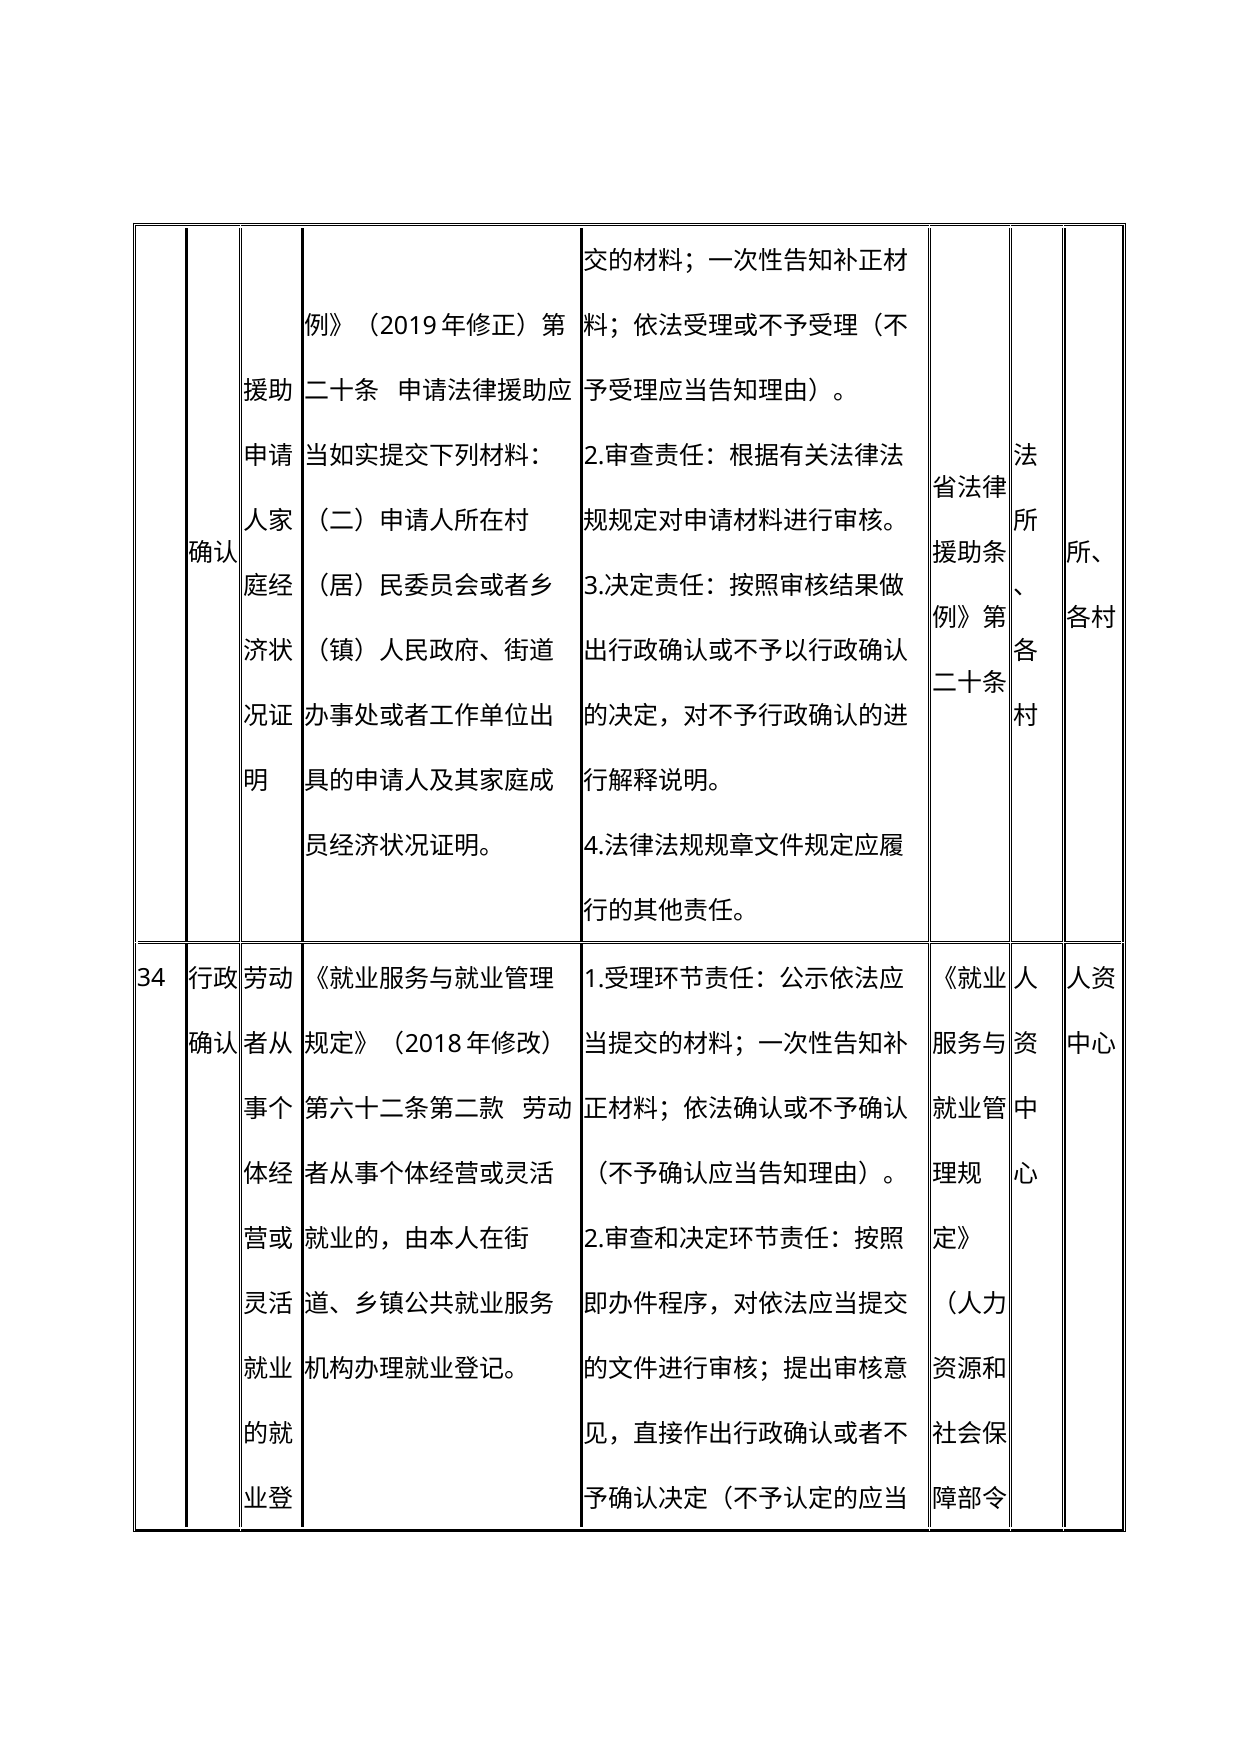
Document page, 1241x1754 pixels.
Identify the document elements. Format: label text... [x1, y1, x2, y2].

table_cell 33 [136, 226, 186, 941]
table_cell 34 [134, 941, 186, 1529]
table_cell 劳动者从事个体经营或灵活就业的就业登记 [241, 944, 302, 1529]
table_cell 法律援助申请人家庭经济状况证明 [241, 226, 302, 941]
table_cell 行政确认 [186, 226, 241, 941]
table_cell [930, 944, 1011, 1529]
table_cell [581, 226, 930, 941]
table_cell 司法所、各村 [1064, 226, 1122, 941]
table_cell 司法所、各村 [1011, 224, 1064, 941]
table_cell 《贵州省法律援助条例》第二十条 [930, 226, 1011, 941]
table_cell 行政确认 [186, 944, 241, 1529]
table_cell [302, 944, 581, 1529]
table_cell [581, 944, 930, 1529]
table_cell 人资中心 [1011, 941, 1064, 1529]
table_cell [302, 226, 581, 941]
table_cell 人资中心 [1064, 941, 1124, 1529]
